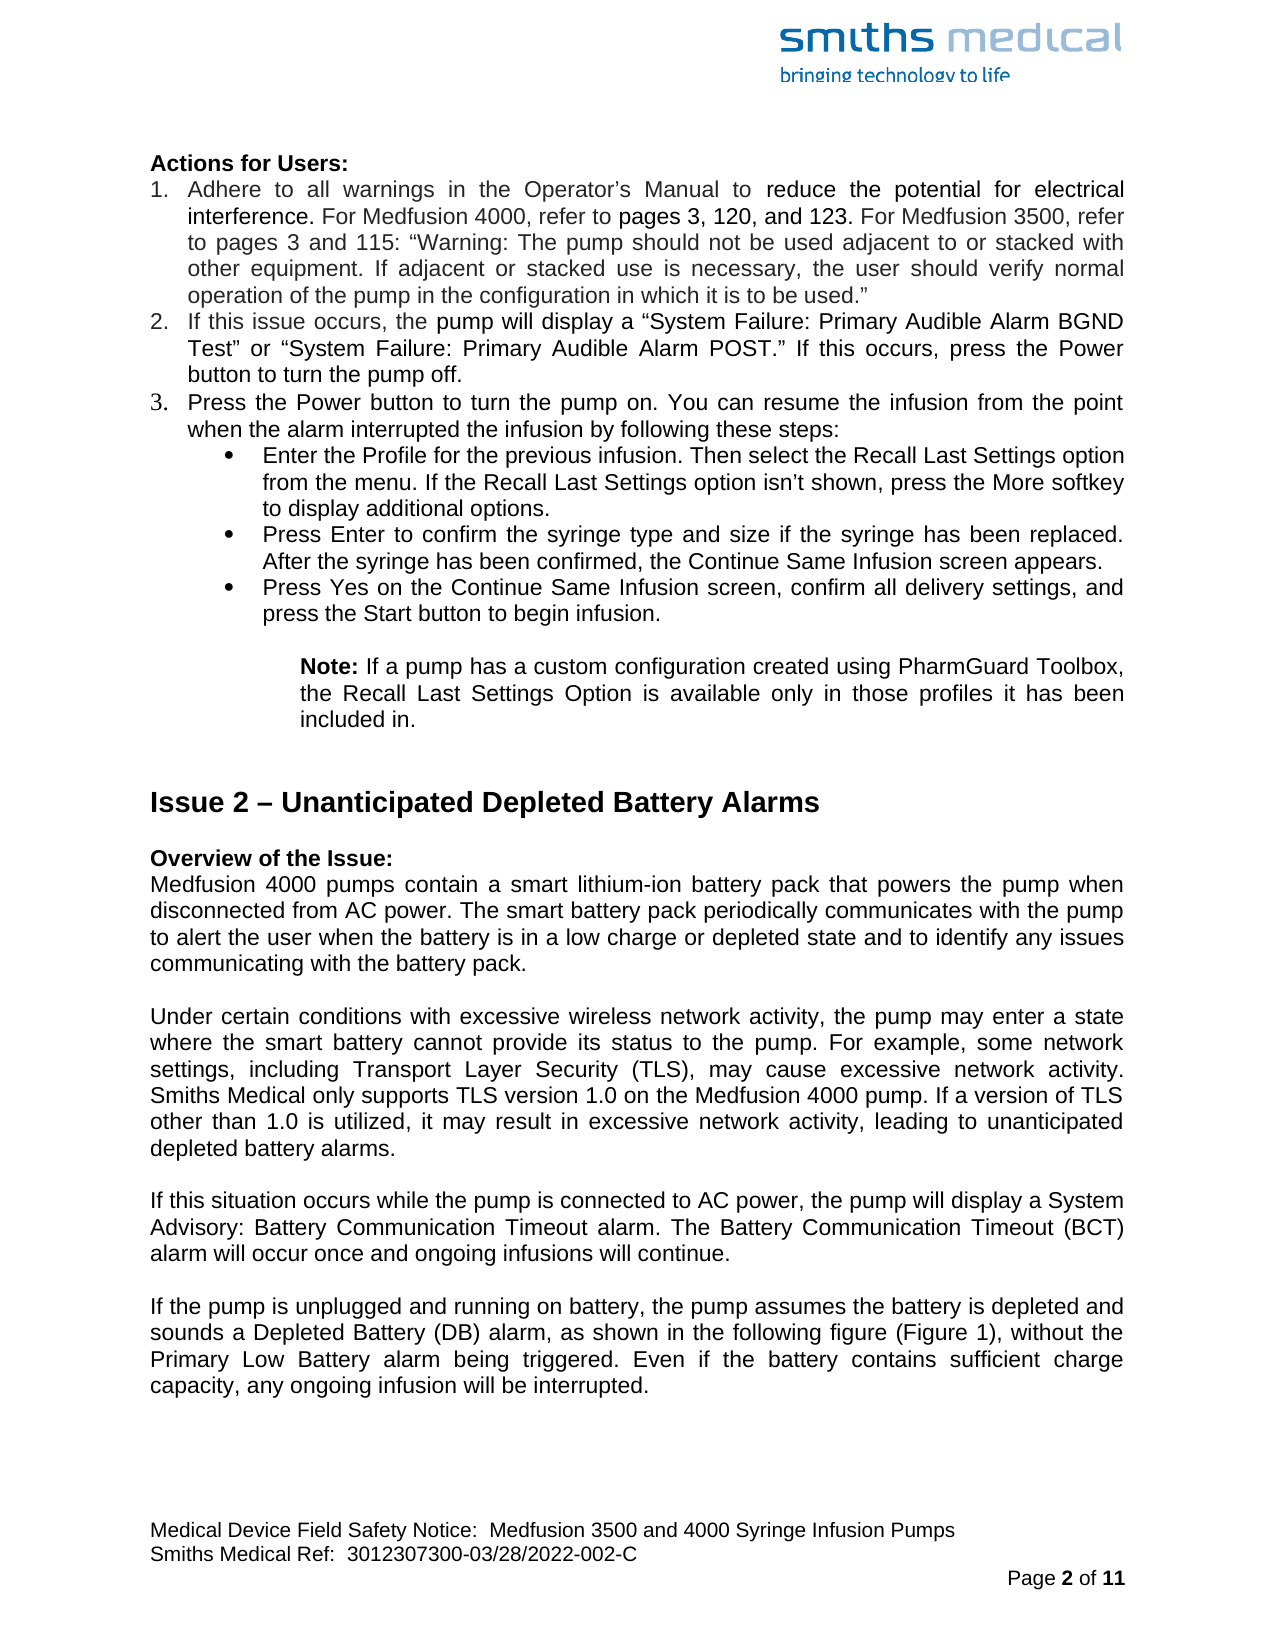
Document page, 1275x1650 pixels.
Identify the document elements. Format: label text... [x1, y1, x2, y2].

picture [780, 22, 1121, 82]
text Overview of the Issue: [150, 845, 1125, 871]
list Enter the Profile for the previous infusion. Then select the Recall Last Settings option from the menu. If the Recall Last Settings option isn’t shown, press the More softkey to display additional options. [225, 442, 1125, 521]
text If the pump is unplugged and running on battery, the pump assumes the battery is depleted and sounds a Depleted Battery (DB) alarm, as shown in the following figure (Figure 1), without the Primary Low Battery alarm being triggered. Even if the battery contains sufficient charge capacity, any ongoing infusion will be interrupted. [150, 1293, 1125, 1398]
list Note: If a pump has a custom configuration created using PharmGuard Toolbox, the Recall Last Settings Option is available only in those profiles it has been included in. [300, 653, 1125, 732]
list Adhere to all warnings in the Operator’s Manual to reduce the potential for electrical interference. For Medfusion 4000, refer to pages 3, 120, and 123. For Medfusion 3500, refer to pages 3 and 115: “Warning: The pump should not be used adjacent to or stacked with other equipment. If adjacent or stacked use is necessary, the user should verify normal operation of the pump in the configuration in which it is to be used.” [150, 176, 1125, 308]
text If this situation occurs while the pump is connected to AC power, the pump will display a System Advisory: Battery Communication Timeout alarm. The Battery Communication Timeout (BCT) alarm will occur once and ongoing infusions will continue. [150, 1187, 1125, 1266]
list Press Yes on the Continue Same Infusion screen, confirm all delivery settings, and press the Start button to begin infusion. [225, 574, 1125, 627]
text Under certain conditions with excessive wireless network activity, the pump may enter a state where the smart battery cannot provide its status to the pump. For example, some network settings, including Transport Layer Security (TLS), may cause excessive network activity. Smiths Medical only supports TLS version 1.0 on the Medfusion 4000 pump. If a version of TLS other than 1.0 is utilized, it may result in excessive network activity, leading to unanticipated depleted battery alarms. [150, 1003, 1125, 1161]
list Press Enter to confirm the syringe type and size if the syringe has been replaced. After the syringe has been confirmed, the Continue Same Infusion screen appears. [225, 521, 1125, 574]
text Actions for Users: [150, 150, 1125, 176]
list If this issue occurs, the pump will display a “System Failure: Primary Audible Alarm BGND Test” or “System Failure: Primary Audible Alarm POST.” If this occurs, press the Power button to turn the pump off. [150, 308, 1125, 387]
list Press the Power button to turn the pump on. You can resume the infusion from the point when the alarm interrupted the infusion by following these steps: [150, 387, 1125, 442]
text Medfusion 4000 pumps contain a smart lithium-ion battery pack that powers the pump when disconnected from AC power. The smart battery pack periodically communicates with the pump to alert the user when the battery is in a low charge or depleted state and to identify any issues communicating with the battery pack. [150, 871, 1125, 977]
text Issue 2 – Unanticipated Depleted Battery Alarms [150, 785, 1125, 818]
